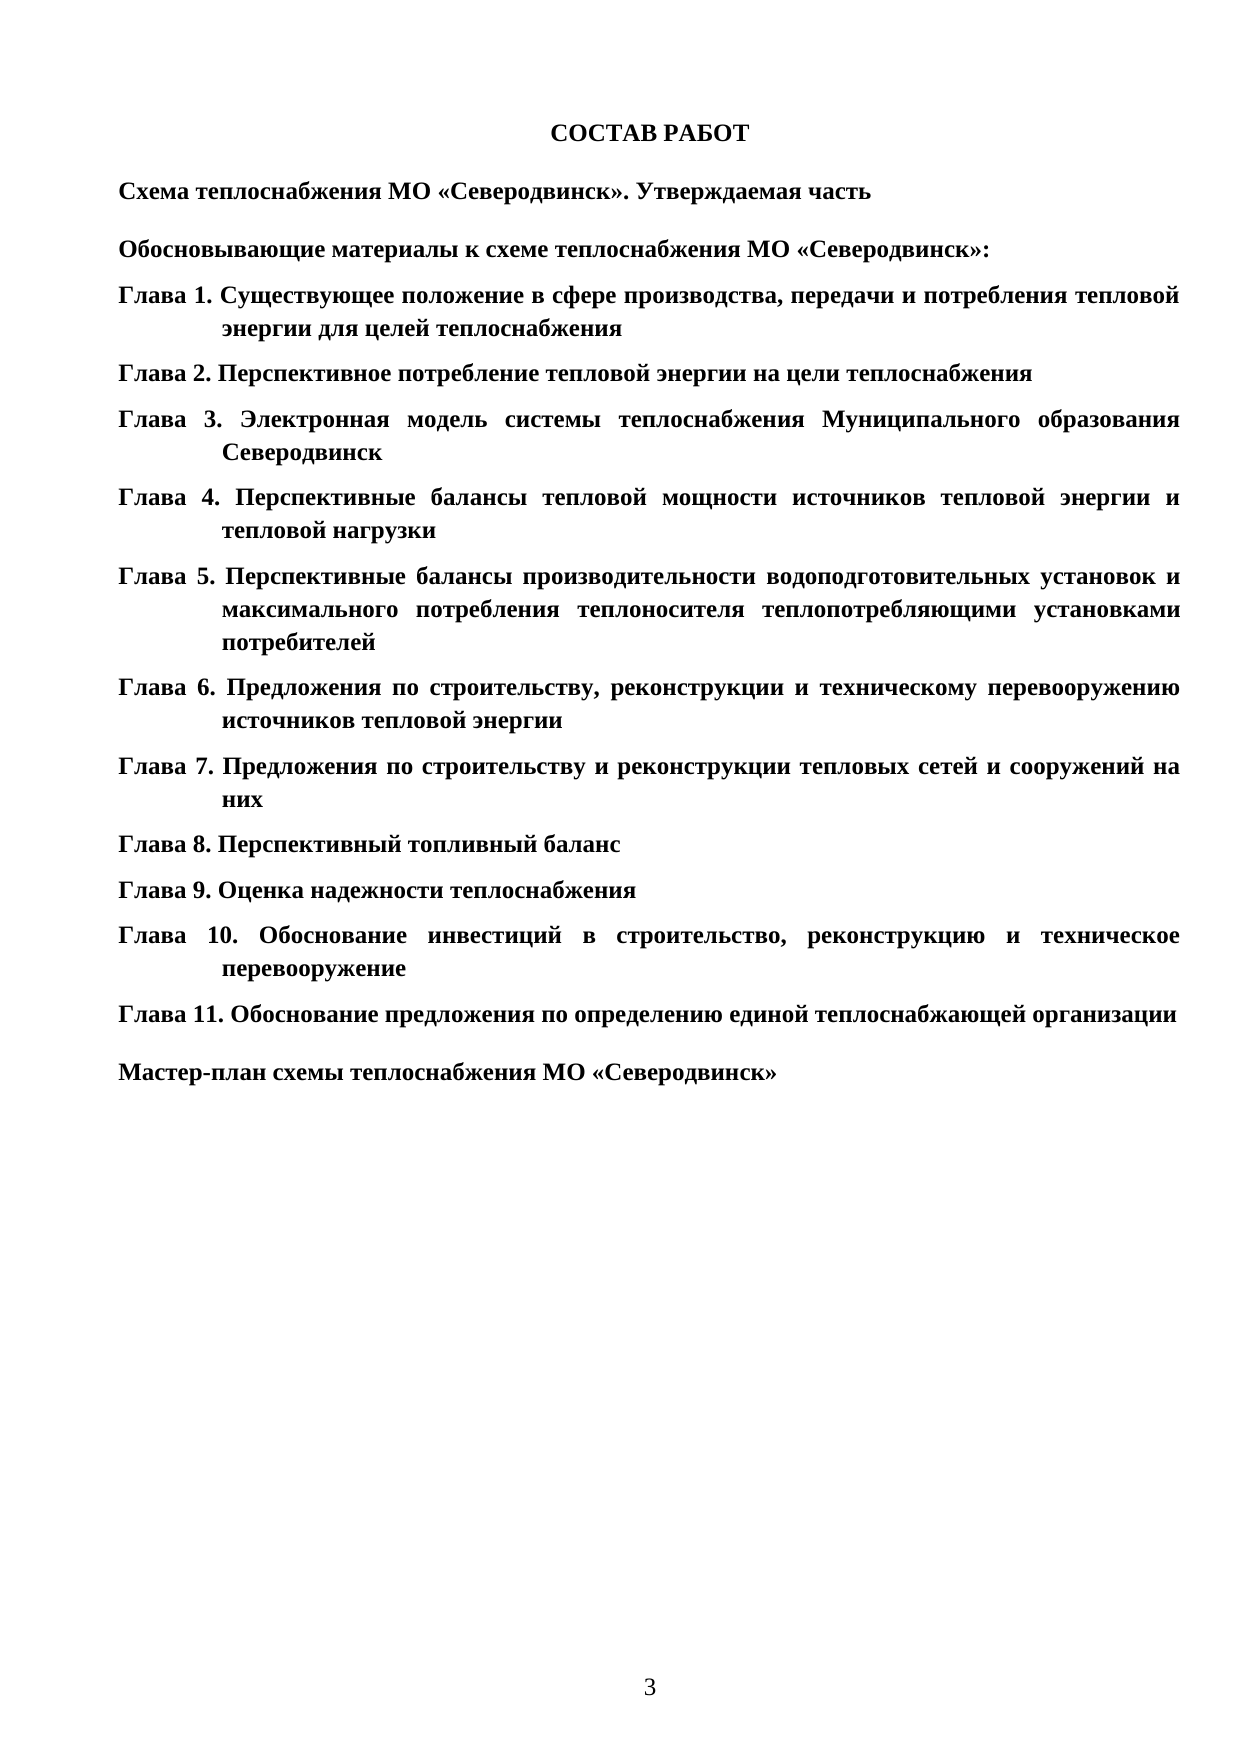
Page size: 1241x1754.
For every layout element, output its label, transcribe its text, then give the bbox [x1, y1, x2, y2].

text Глава 2. Перспективное потребление тепловой энергии на цели теплоснабжения [118, 358, 1181, 387]
text Глава 4. Перспективные балансы тепловой мощности источников тепловой энергии и тепловой нагрузки [118, 482, 1181, 544]
text Глава 10. Обоснование инвестиций в строительство, реконструкцию и техническое перевооружение [118, 921, 1181, 982]
text Глава 5. Перспективные балансы производительности водоподготовительных установок и максимального потребления теплоносителя теплопотребляющими установками потребителей [118, 561, 1181, 656]
text Глава 9. Оценка надежности теплоснабжения [118, 875, 1181, 904]
text СОСТАВ РАБОТ [118, 118, 1181, 147]
text Глава 7. Предложения по строительству и реконструкции тепловых сетей и сооружений на них [118, 751, 1181, 813]
text Глава 1. Существующее положение в сфере производства, передачи и потребления тепловой энергии для целей теплоснабжения [118, 280, 1181, 341]
text Глава 11. Обоснование предложения по определению единой теплоснабжающей организации [118, 999, 1181, 1028]
text Глава 3. Электронная модель системы теплоснабжения Муниципального образования Северодвинск [118, 404, 1181, 466]
text Глава 6. Предложения по строительству, реконструкции и техническому перевооружению источников тепловой энергии [118, 672, 1181, 734]
text Обосновывающие материалы к схеме теплоснабжения МО «Северодвинск»: [118, 234, 1181, 263]
text Мастер-план схемы теплоснабжения МО «Северодвинск» [118, 1057, 1181, 1086]
text Глава 8. Перспективный топливный баланс [118, 829, 1181, 858]
text Схема теплоснабжения МО «Северодвинск». Утверждаемая часть [118, 176, 1181, 205]
